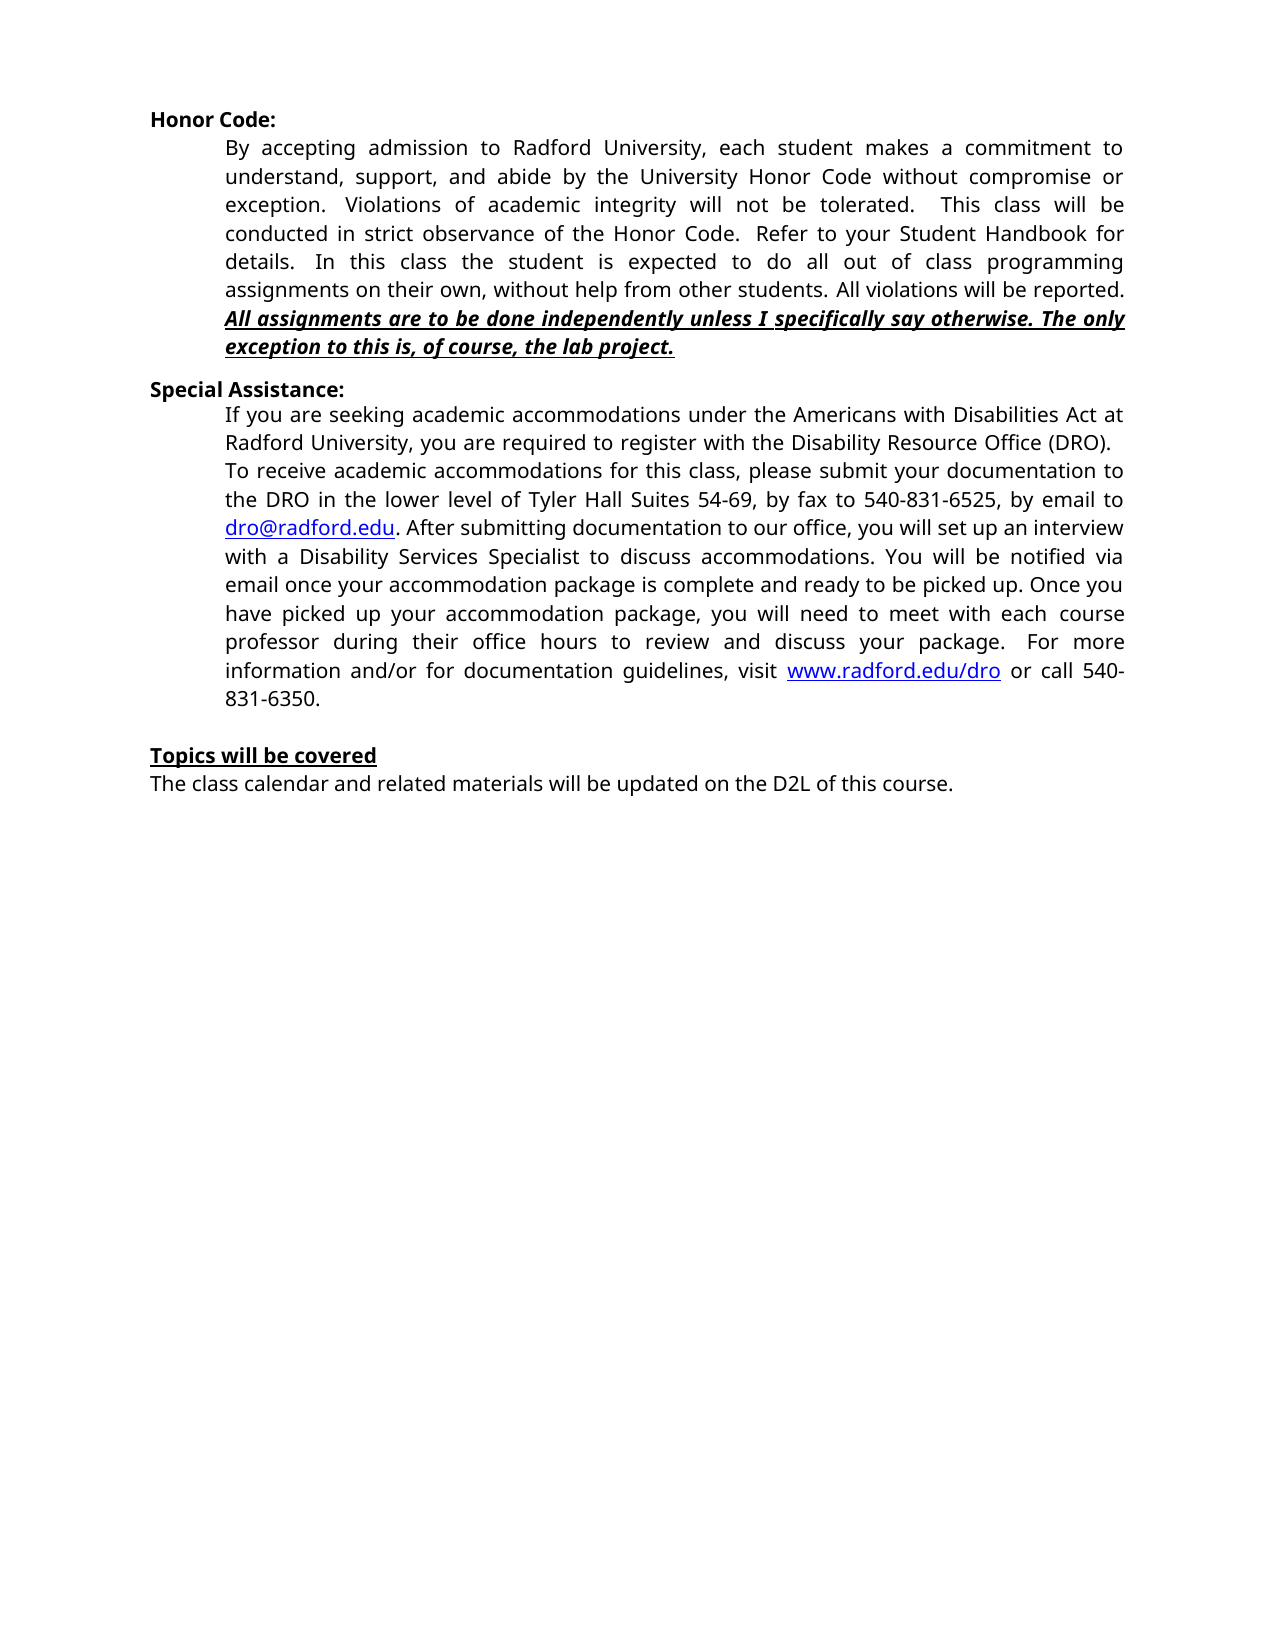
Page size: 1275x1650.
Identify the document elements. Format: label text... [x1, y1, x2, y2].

text Topics will be covered [150, 741, 1125, 769]
text The class calendar and related materials will be updated on the D2L of this course. [150, 769, 1125, 798]
subtitle By accepting admission to Radford University, each student makes a commitment to understand, support, and abide by the University Honor Code without compromise or exception. Violations of academic integrity will not be tolerated. This class will be conducted in strict observance of the Honor Code. Refer to your Student Handbook for details. In this class the student is expected to do all out of class programming assignments on their own, without help from other students. All violations will be reported. All assignments are to be done independently unless I specifically say otherwise. The only exception to this is, of course, the lab project. [225, 133, 1125, 328]
text If you are seeking academic accommodations under the Americans with Disabilities Act at Radford University, you are required to register with the Disability Resource Office (DRO). To receive academic accommodations for this class, please submit your documentation to the DRO in the lower level of Tyler Hall Suites 54-69, by fax to 540-831-6525, by email to dro@radford.edu. After submitting documentation to our office, you will set up an interview with a Disability Services Specialist to discuss accommodations. You will be notified via email once your accommodation package is complete and ready to be picked up. Once you have picked up your accommodation package, you will need to meet with each course professor during their office hours to review and discuss your package. For more information and/or for documentation guidelines, visit www.radford.edu/dro or call 540-831-6350. [225, 400, 1125, 713]
subtitle Honor Code: [150, 105, 1125, 133]
